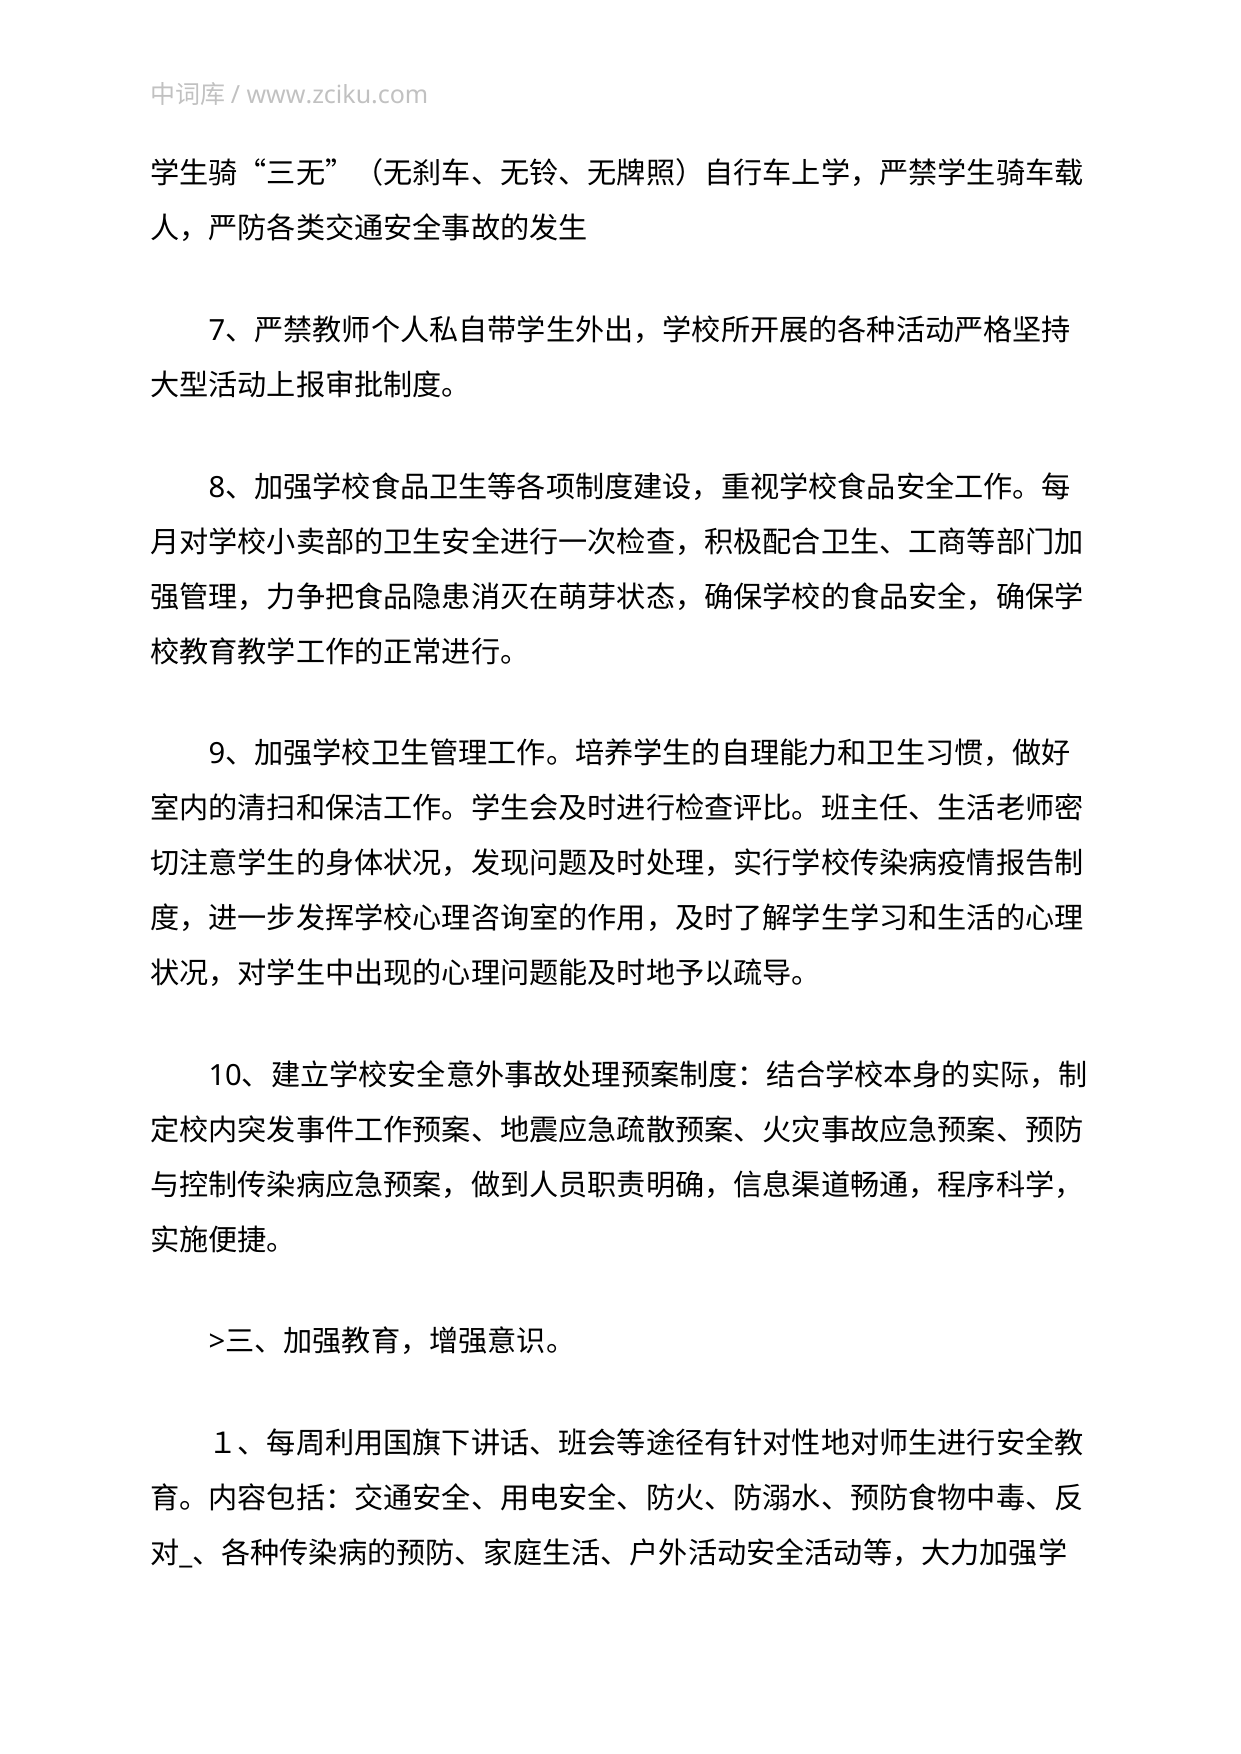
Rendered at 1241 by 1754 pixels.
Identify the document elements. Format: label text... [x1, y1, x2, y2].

text 9、加强学校卫生管理工作。培养学生的自理能力和卫生习惯，做好室内的清扫和保洁工作。学生会及时进行检查评比。班主任、生活老师密切注意学生的身体状况，发现问题及时处理，实行学校传染病疫情报告制度，进一步发挥学校心理咨询室的作用，及时了解学生学习和生活的心理状况，对学生中出现的心理问题能及时地予以疏导。 [150, 730, 1090, 992]
text >三、加强教育，增强意识。 [150, 1318, 1090, 1360]
text 8、加强学校食品卫生等各项制度建设，重视学校食品安全工作。每月对学校小卖部的卫生安全进行一次检查，积极配合卫生、工商等部门加强管理，力争把食品隐患消灭在萌芽状态，确保学校的食品安全，确保学校教育教学工作的正常进行。 [150, 463, 1090, 671]
text 10、建立学校安全意外事故处理预案制度：结合学校本身的实际，制定校内突发事件工作预案、地震应急疏散预案、火灾事故应急预案、预防与控制传染病应急预案，做到人员职责明确，信息渠道畅通，程序科学，实施便捷。 [150, 1051, 1090, 1258]
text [150, 1420, 1090, 1572]
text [150, 150, 1090, 247]
text 7、严禁教师个人私自带学生外出，学校所开展的各种活动严格坚持大型活动上报审批制度。 [150, 307, 1090, 404]
